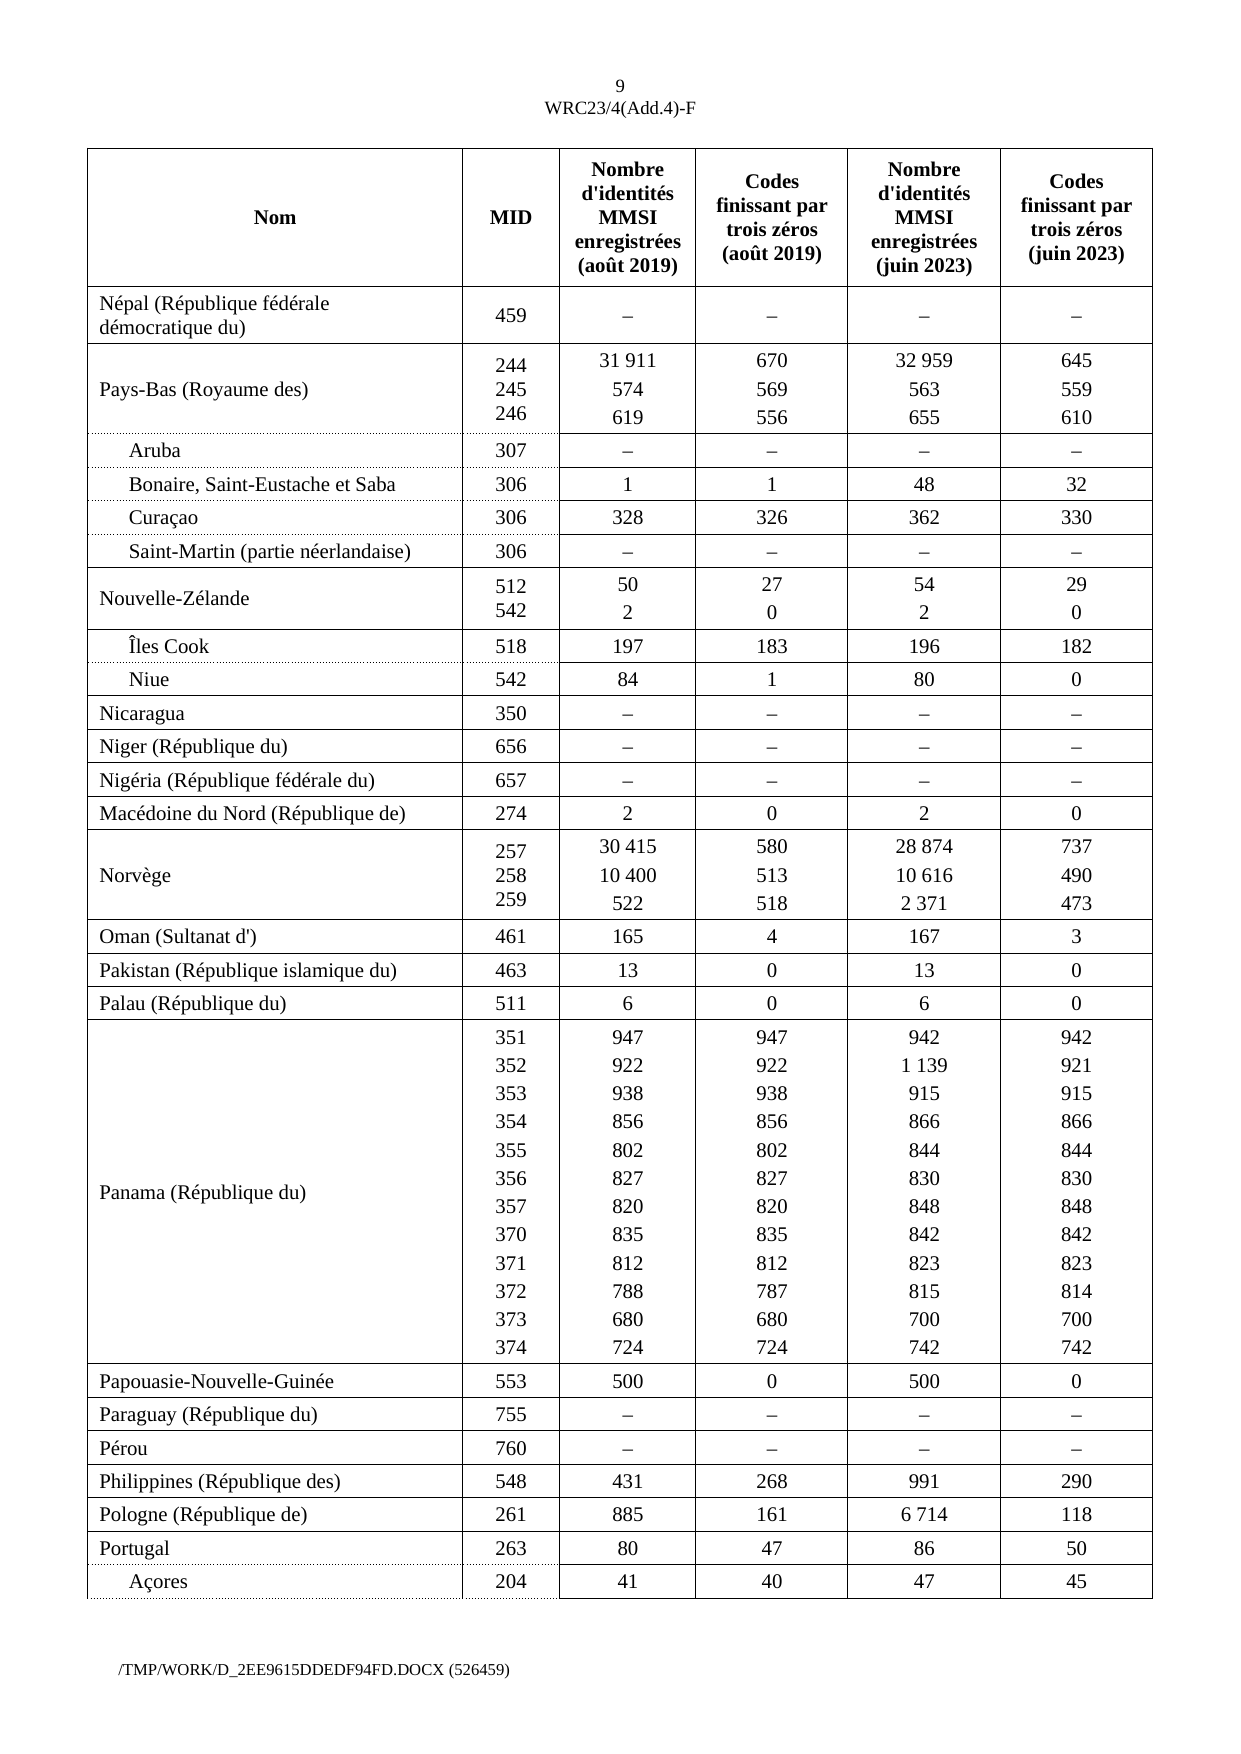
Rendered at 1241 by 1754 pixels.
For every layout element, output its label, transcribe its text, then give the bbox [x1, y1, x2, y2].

table_cell 350 [463, 696, 559, 729]
table_cell 463 [463, 954, 559, 986]
table_cell – [1001, 1398, 1152, 1430]
table_cell – [560, 434, 695, 467]
table_cell 183 [696, 630, 847, 662]
table_cell – [560, 1431, 695, 1464]
table_cell Bonaire, Saint-Eustache et Saba [88, 467, 462, 500]
table_cell – [560, 535, 695, 567]
table_cell 47 [696, 1532, 847, 1564]
table_cell 362 [848, 501, 1000, 533]
table_cell Niger (République du) [88, 730, 462, 762]
table_cell 0 [1001, 1364, 1152, 1397]
table_cell Pakistan (République islamique du) [88, 954, 462, 986]
table_cell Nouvelle-Zélande [88, 568, 462, 628]
table_header MID [463, 149, 559, 286]
table_cell 50 [1001, 1532, 1152, 1564]
table_cell 28 874 10 616 2 371 [848, 830, 1000, 919]
table_cell 45 [1001, 1565, 1152, 1597]
table_cell – [1001, 287, 1152, 343]
table_cell 461 [463, 920, 559, 952]
table_cell – [848, 535, 1000, 567]
table_cell 204 [463, 1564, 559, 1597]
table_cell Népal (République fédérale démocratique du) [88, 287, 462, 343]
table_cell – [560, 1398, 695, 1430]
table_cell 13 [848, 954, 1000, 986]
table_cell 290 [1001, 1465, 1152, 1497]
table_cell 542 [463, 662, 559, 695]
table_cell 0 [696, 987, 847, 1019]
table_cell 760 [463, 1431, 559, 1464]
table_cell Saint-Martin (partie néerlandaise) [88, 534, 462, 567]
table_cell 268 [696, 1465, 847, 1497]
table_header Nombre d'identités MMSI enregistrées (juin 2023) [848, 149, 1000, 286]
table_cell 50 2 [560, 568, 695, 628]
table_cell – [848, 287, 1000, 343]
table_cell – [1001, 763, 1152, 796]
table_cell 0 [696, 797, 847, 829]
table_cell 261 [463, 1498, 559, 1531]
table_cell Macédoine du Nord (République de) [88, 797, 462, 829]
table_cell Îles Cook [88, 630, 462, 662]
table_cell Norvège [88, 830, 462, 919]
table_cell 942 1 139 915 866 844 830 848 842 823 815 700 742 [848, 1020, 1000, 1363]
table_cell 580 513 518 [696, 830, 847, 919]
table_cell 645 559 610 [1001, 344, 1152, 433]
table_cell 1 [696, 468, 847, 500]
table_cell 47 [848, 1565, 1000, 1597]
table_cell 0 [696, 1364, 847, 1397]
table_cell – [696, 696, 847, 729]
table_header Nombre d'identités MMSI enregistrées (août 2019) [560, 149, 695, 286]
table_cell 165 [560, 920, 695, 952]
table_cell – [560, 287, 695, 343]
table_cell 161 [696, 1498, 847, 1531]
table_cell – [560, 763, 695, 796]
table_cell Philippines (République des) [88, 1465, 462, 1497]
table_cell 182 [1001, 630, 1152, 662]
table_cell – [696, 1431, 847, 1464]
table_cell – [560, 730, 695, 762]
table_cell 197 [560, 630, 695, 662]
table_cell 118 [1001, 1498, 1152, 1531]
table_cell 328 [560, 501, 695, 533]
table_cell 32 [1001, 468, 1152, 500]
table_cell Pologne (République de) [88, 1498, 462, 1531]
table_cell 500 [848, 1364, 1000, 1397]
table_cell 307 [463, 433, 559, 467]
table_cell Aruba [88, 433, 462, 467]
table_cell 0 [1001, 987, 1152, 1019]
table_cell – [848, 434, 1000, 467]
table_cell 1 [560, 468, 695, 500]
table_cell Papouasie-Nouvelle-Guinée [88, 1364, 462, 1397]
table_cell 670 569 556 [696, 344, 847, 433]
table_cell 41 [560, 1565, 695, 1597]
table_cell – [848, 1431, 1000, 1464]
table_cell 351 352 353 354 355 356 357 370 371 372 373 374 [463, 1020, 559, 1363]
table_cell 330 [1001, 501, 1152, 533]
table_cell – [696, 1398, 847, 1430]
table_cell 3 [1001, 920, 1152, 952]
table_header Codes finissant par trois zéros (août 2019) [696, 149, 847, 286]
table_cell 30 415 10 400 522 [560, 830, 695, 919]
table_cell 29 0 [1001, 568, 1152, 628]
table_cell Panama (République du) [88, 1020, 462, 1363]
table_cell – [1001, 535, 1152, 567]
table_cell Palau (République du) [88, 987, 462, 1019]
table_cell 947 922 938 856 802 827 820 835 812 787 680 724 [696, 1020, 847, 1363]
table_cell 942 921 915 866 844 830 848 842 823 814 700 742 [1001, 1020, 1152, 1363]
table_cell – [848, 763, 1000, 796]
table_cell 32 959 563 655 [848, 344, 1000, 433]
table_cell 885 [560, 1498, 695, 1531]
table_cell 274 [463, 797, 559, 829]
table_cell 518 [463, 630, 559, 662]
table_cell 80 [848, 663, 1000, 695]
table_cell 431 [560, 1465, 695, 1497]
table_cell 0 [1001, 663, 1152, 695]
table_cell 656 [463, 730, 559, 762]
table_cell 657 [463, 763, 559, 796]
table_cell – [1001, 434, 1152, 467]
table_cell Açores [88, 1564, 462, 1597]
table_cell – [1001, 1431, 1152, 1464]
table_cell 459 [463, 287, 559, 343]
table_cell – [848, 696, 1000, 729]
table_cell 6 [848, 987, 1000, 1019]
table_header Codes finissant par trois zéros (juin 2023) [1001, 149, 1152, 286]
table_cell 6 [560, 987, 695, 1019]
table_cell 511 [463, 987, 559, 1019]
table_cell 13 [560, 954, 695, 986]
table_cell – [560, 696, 695, 729]
table_cell 0 [1001, 797, 1152, 829]
table_cell – [696, 763, 847, 796]
table_cell 553 [463, 1364, 559, 1397]
table_cell 84 [560, 663, 695, 695]
table_cell Portugal [88, 1532, 462, 1564]
table_cell – [848, 730, 1000, 762]
table_cell 737 490 473 [1001, 830, 1152, 919]
table_cell 196 [848, 630, 1000, 662]
table_cell 167 [848, 920, 1000, 952]
table_cell Paraguay (République du) [88, 1398, 462, 1430]
table_cell – [848, 1398, 1000, 1430]
table_cell Nigéria (République fédérale du) [88, 763, 462, 796]
table_cell 947 922 938 856 802 827 820 835 812 788 680 724 [560, 1020, 695, 1363]
table_cell Curaçao [88, 500, 462, 533]
table_cell 548 [463, 1465, 559, 1497]
table_cell 500 [560, 1364, 695, 1397]
table_cell 755 [463, 1398, 559, 1430]
table_cell 306 [463, 534, 559, 567]
table_cell 0 [696, 954, 847, 986]
table_cell 40 [696, 1565, 847, 1597]
table_header Nom [88, 149, 462, 286]
table_cell 991 [848, 1465, 1000, 1497]
table_cell Nicaragua [88, 696, 462, 729]
table_cell 512 542 [463, 568, 559, 628]
table_cell 6 714 [848, 1498, 1000, 1531]
table_cell – [696, 287, 847, 343]
table_cell 1 [696, 663, 847, 695]
table_cell Niue [88, 662, 462, 695]
table_cell Pays-Bas (Royaume des) [88, 344, 462, 433]
table_cell 31 911 574 619 [560, 344, 695, 433]
table_cell 0 [1001, 954, 1152, 986]
table_cell Pérou [88, 1431, 462, 1464]
table_cell 54 2 [848, 568, 1000, 628]
table_cell 2 [560, 797, 695, 829]
table_cell – [696, 434, 847, 467]
table_cell 244 245 246 [463, 344, 559, 433]
table_cell – [696, 730, 847, 762]
table_cell 326 [696, 501, 847, 533]
table_cell 263 [463, 1532, 559, 1564]
table_cell 306 [463, 500, 559, 533]
table_cell 27 0 [696, 568, 847, 628]
table_cell 257 258 259 [463, 830, 559, 919]
table_cell – [696, 535, 847, 567]
table_cell 306 [463, 467, 559, 500]
table_cell 80 [560, 1532, 695, 1564]
table_cell Oman (Sultanat d') [88, 920, 462, 952]
table_cell 2 [848, 797, 1000, 829]
table_cell 48 [848, 468, 1000, 500]
table_cell 86 [848, 1532, 1000, 1564]
table_cell – [1001, 730, 1152, 762]
table_cell 4 [696, 920, 847, 952]
table_cell – [1001, 696, 1152, 729]
